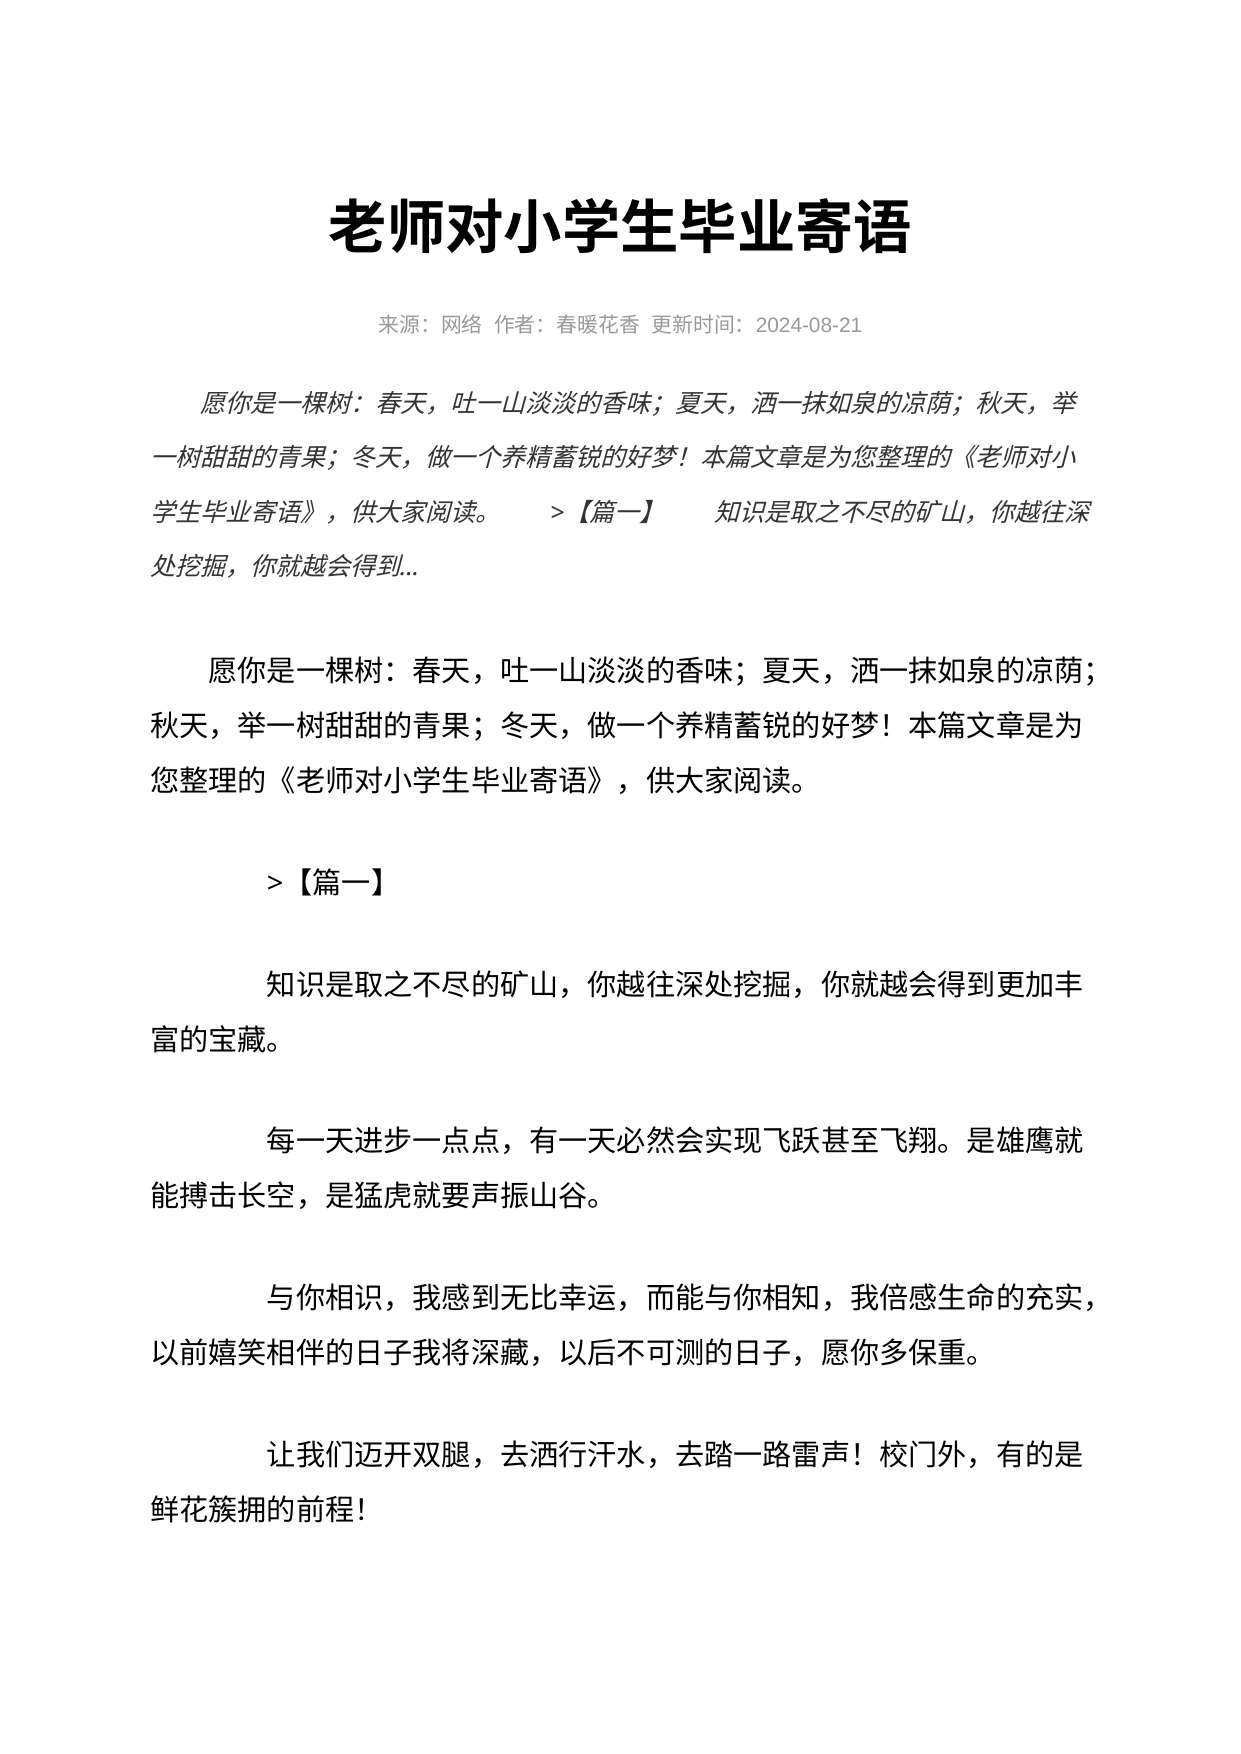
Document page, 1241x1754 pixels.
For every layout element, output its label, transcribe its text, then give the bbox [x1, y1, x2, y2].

text 来源：网络 作者：春暖花香 更新时间：2024-08-21 [150, 313, 1090, 337]
subtitle 老师对小学生毕业寄语 [150, 181, 1090, 266]
text 愿你是一棵树：春天，吐一山淡淡的香味；夏天，洒一抹如泉的凉荫；秋天，举一树甜甜的青果；冬天，做一个养精蓄锐的好梦！本篇文章是为您整理的《老师对小学生毕业寄语》，供大家阅读。 [150, 648, 1090, 800]
text 与你相识，我感到无比幸运，而能与你相知，我倍感生命的充实，以前嬉笑相伴的日子我将深藏，以后不可测的日子，愿你多保重。 [150, 1275, 1090, 1372]
text 知识是取之不尽的矿山，你越往深处挖掘，你就越会得到更加丰富的宝藏。 [150, 961, 1090, 1058]
text 每一天进步一点点，有一天必然会实现飞跃甚至飞翔。是雄鹰就能搏击长空，是猛虎就要声振山谷。 [150, 1118, 1090, 1215]
text 愿你是一棵树：春天，吐一山淡淡的香味；夏天，洒一抹如泉的凉荫；秋天，举一树甜甜的青果；冬天，做一个养精蓄锐的好梦！本篇文章是为您整理的《老师对小学生毕业寄语》，供大家阅读。 >【篇一】 知识是取之不尽的矿山，你越往深处挖掘，你就越会得到... [150, 383, 1090, 583]
text 让我们迈开双腿，去洒行汗水，去踏一路雷声！校门外，有的是鲜花簇拥的前程！ [150, 1431, 1090, 1528]
text >【篇一】 [150, 859, 1090, 902]
